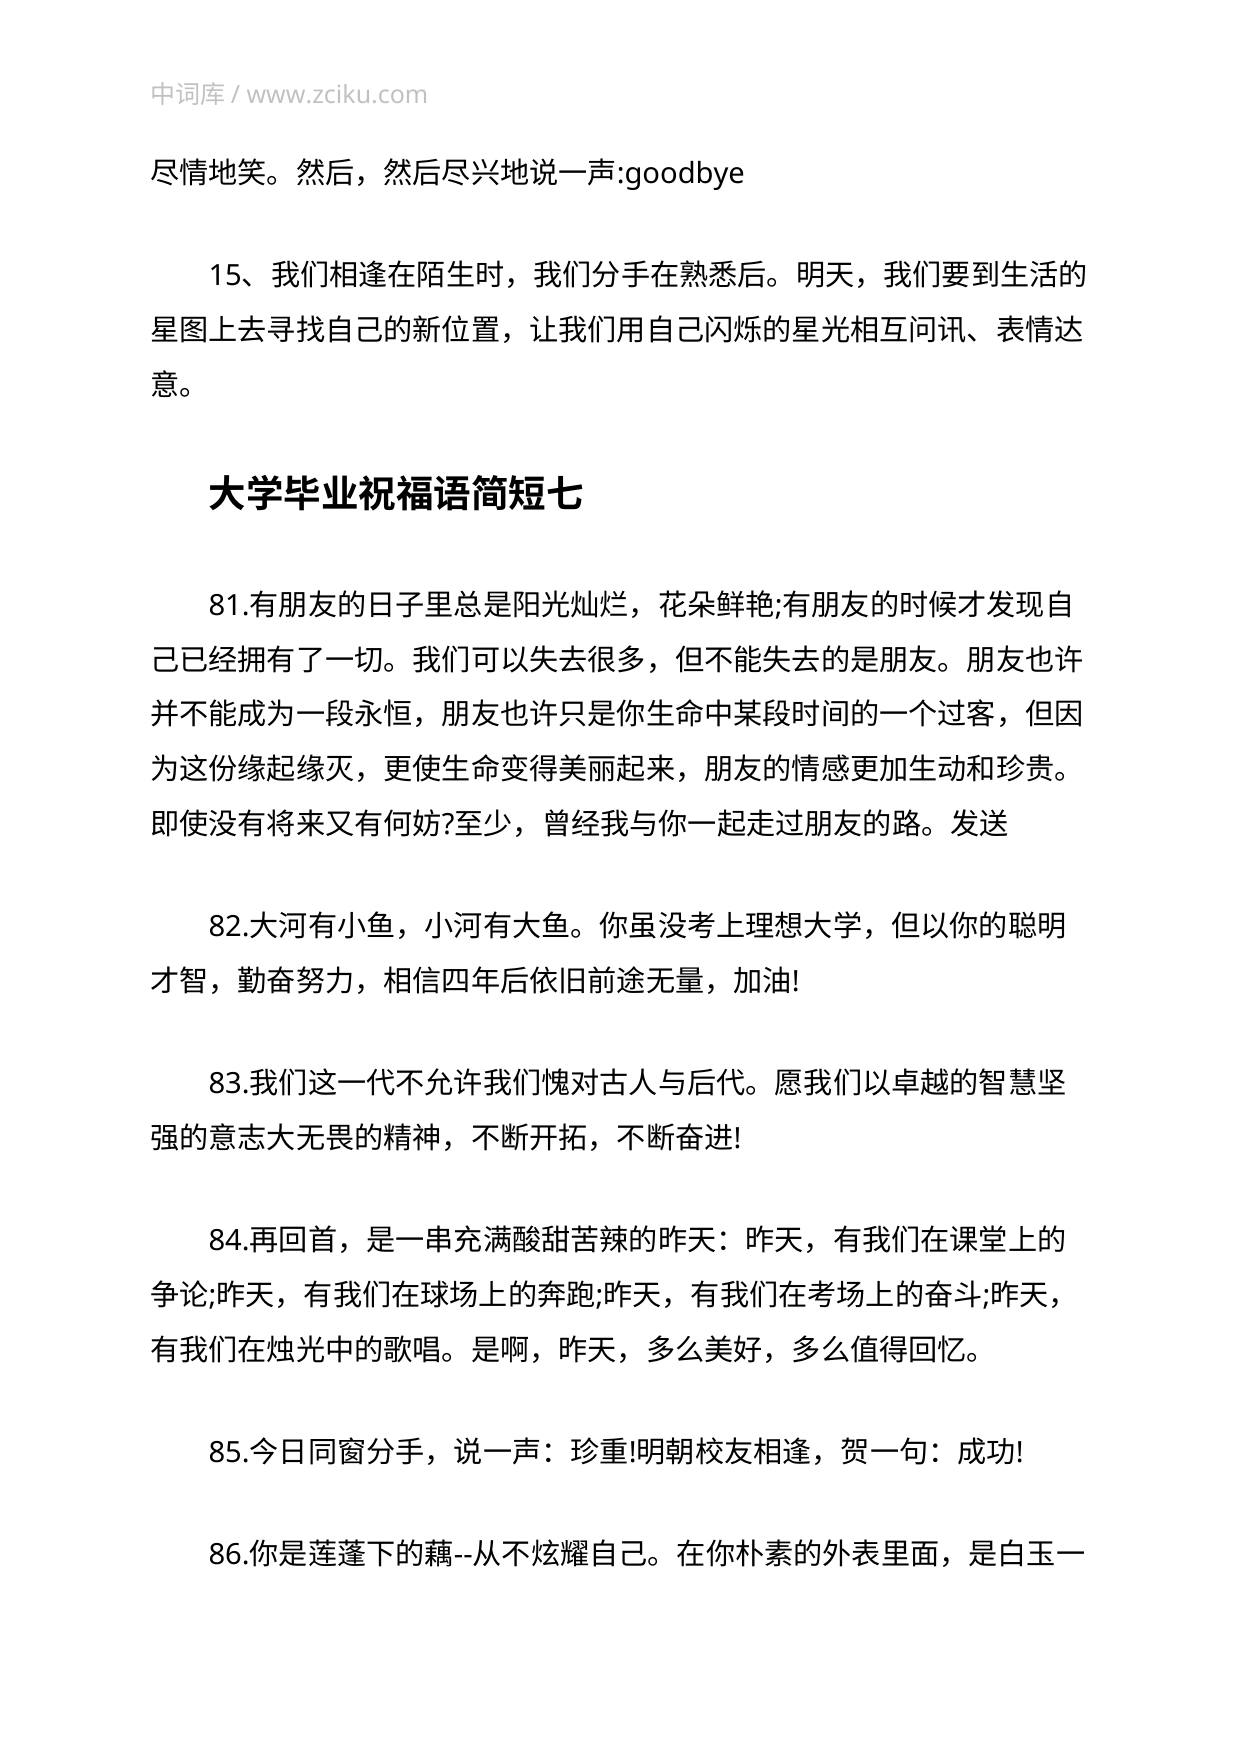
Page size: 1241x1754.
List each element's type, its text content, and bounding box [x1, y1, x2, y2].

text 15、我们相逢在陌生时，我们分手在熟悉后。明天，我们要到生活的星图上去寻找自己的新位置，让我们用自己闪烁的星光相互问讯、表情达意。 [150, 252, 1090, 404]
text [150, 150, 1090, 192]
text 81.有朋友的日子里总是阳光灿烂，花朵鲜艳;有朋友的时候才发现自己已经拥有了一切。我们可以失去很多，但不能失去的是朋友。朋友也许并不能成为一段永恒，朋友也许只是你生命中某段时间的一个过客，但因为这份缘起缘灭，更使生命变得美丽起来，朋友的情感更加生动和珍贵。即使没有将来又有何妨?至少，曾经我与你一起走过朋友的路。发送 [150, 581, 1090, 843]
text 85.今日同窗分手，说一声：珍重!明朝校友相逢，贺一句：成功! [150, 1428, 1090, 1471]
text 82.大河有小鱼，小河有大鱼。你虽没考上理想大学，但以你的聪明才智，勤奋努力，相信四年后依旧前途无量，加油! [150, 903, 1090, 1000]
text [150, 1530, 1090, 1573]
text 83.我们这一代不允许我们愧对古人与后代。愿我们以卓越的智慧坚强的意志大无畏的精神，不断开拓，不断奋进! [150, 1060, 1090, 1157]
text 84.再回首，是一串充满酸甜苦辣的昨天：昨天，有我们在课堂上的争论;昨天，有我们在球场上的奔跑;昨天，有我们在考场上的奋斗;昨天，有我们在烛光中的歌唱。是啊，昨天，多么美好，多么值得回忆。 [150, 1217, 1090, 1369]
text 大学毕业祝福语简短七 [150, 464, 1090, 518]
